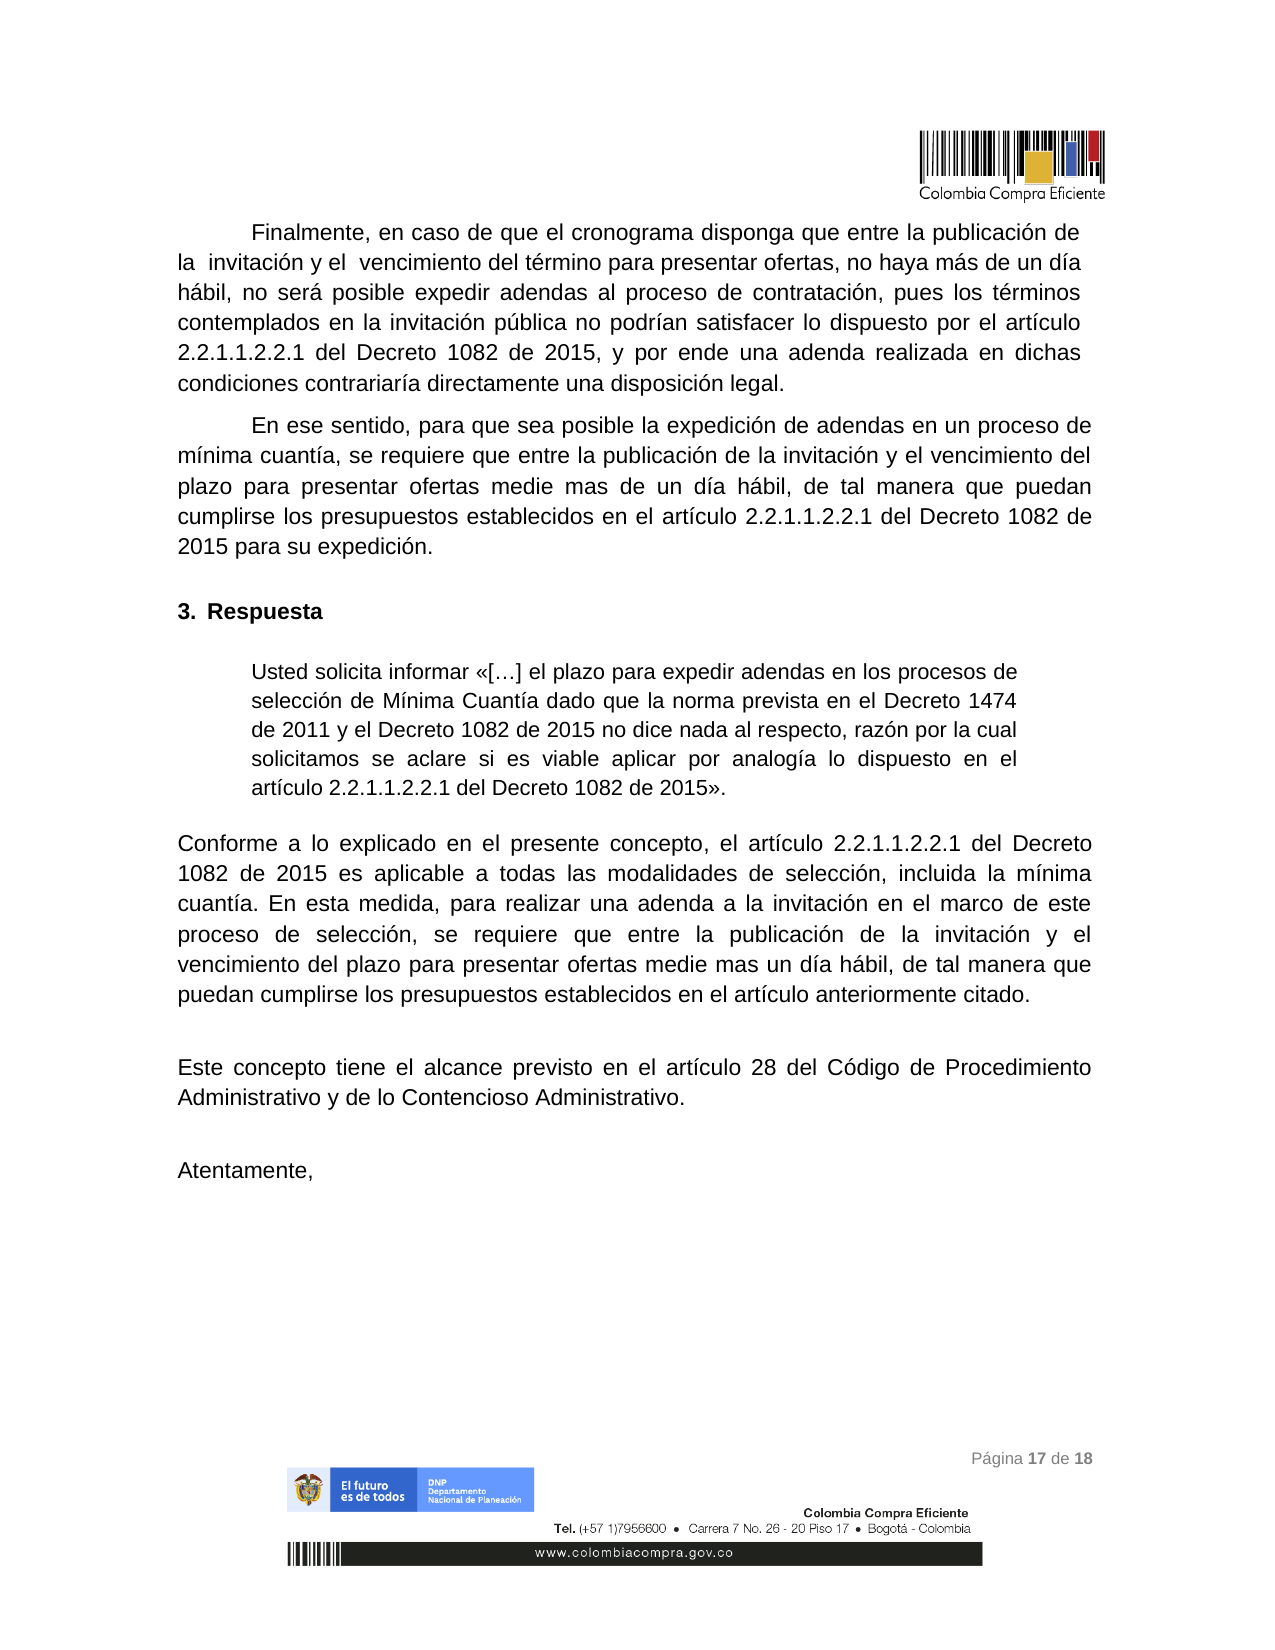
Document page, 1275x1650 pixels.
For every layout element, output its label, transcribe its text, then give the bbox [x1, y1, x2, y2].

list Respuesta [177, 598, 1092, 625]
text En ese sentido, para que sea posible la expedición de adendas en un proceso de mínima cuantía, se requiere que entre la publicación de la invitación y el vencimiento del plazo para presentar ofertas medie mas de un día hábil, de tal manera que puedan cumplirse los presupuestos establecidos en el artículo 2.2.1.1.2.2.1 del Decreto 1082 de 2015 para su expedición. [177, 412, 1092, 559]
text Usted solicita informar «[…] el plazo para expedir adendas en los procesos de selección de Mínima Cuantía dado que la norma prevista en el Decreto 1474 de 2011 y el Decreto 1082 de 2015 no dice nada al respecto, razón por la cual solicitamos se aclare si es viable aplicar por analogía lo dispuesto en el artículo 2.2.1.1.2.2.1 del Decreto 1082 de 2015». [251, 659, 1019, 800]
picture [911, 124, 1112, 206]
picture [287, 1467, 983, 1566]
text Atentamente, [177, 1157, 1092, 1183]
text Finalmente, en caso de que el cronograma disponga que entre la publicación de la invitación y el vencimiento del término para presentar ofertas, no haya más de un día hábil, no será posible expedir adendas al proceso de contratación, pues los términos contemplados en la invitación pública no podrían satisfacer lo dispuesto por el artículo 2.2.1.1.2.2.1 del Decreto 1082 de 2015, y por ende una adenda realizada en dichas condiciones contrariaría directamente una disposición legal. [177, 218, 1081, 396]
text Este concepto tiene el alcance previsto en el artículo 28 del Código de Procedimiento Administrativo y de lo Contencioso Administrativo. [177, 1054, 1092, 1110]
text Conforme a lo explicado en el presente concepto, el artículo 2.2.1.1.2.2.1 del Decreto 1082 de 2015 es aplicable a todas las modalidades de selección, incluida la mínima cuantía. En esta medida, para realizar una adenda a la invitación en el marco de este proceso de selección, se requiere que entre la publicación de la invitación y el vencimiento del plazo para presentar ofertas medie mas un día hábil, de tal manera que puedan cumplirse los presupuestos establecidos en el artículo anteriormente citado. [177, 830, 1092, 1007]
